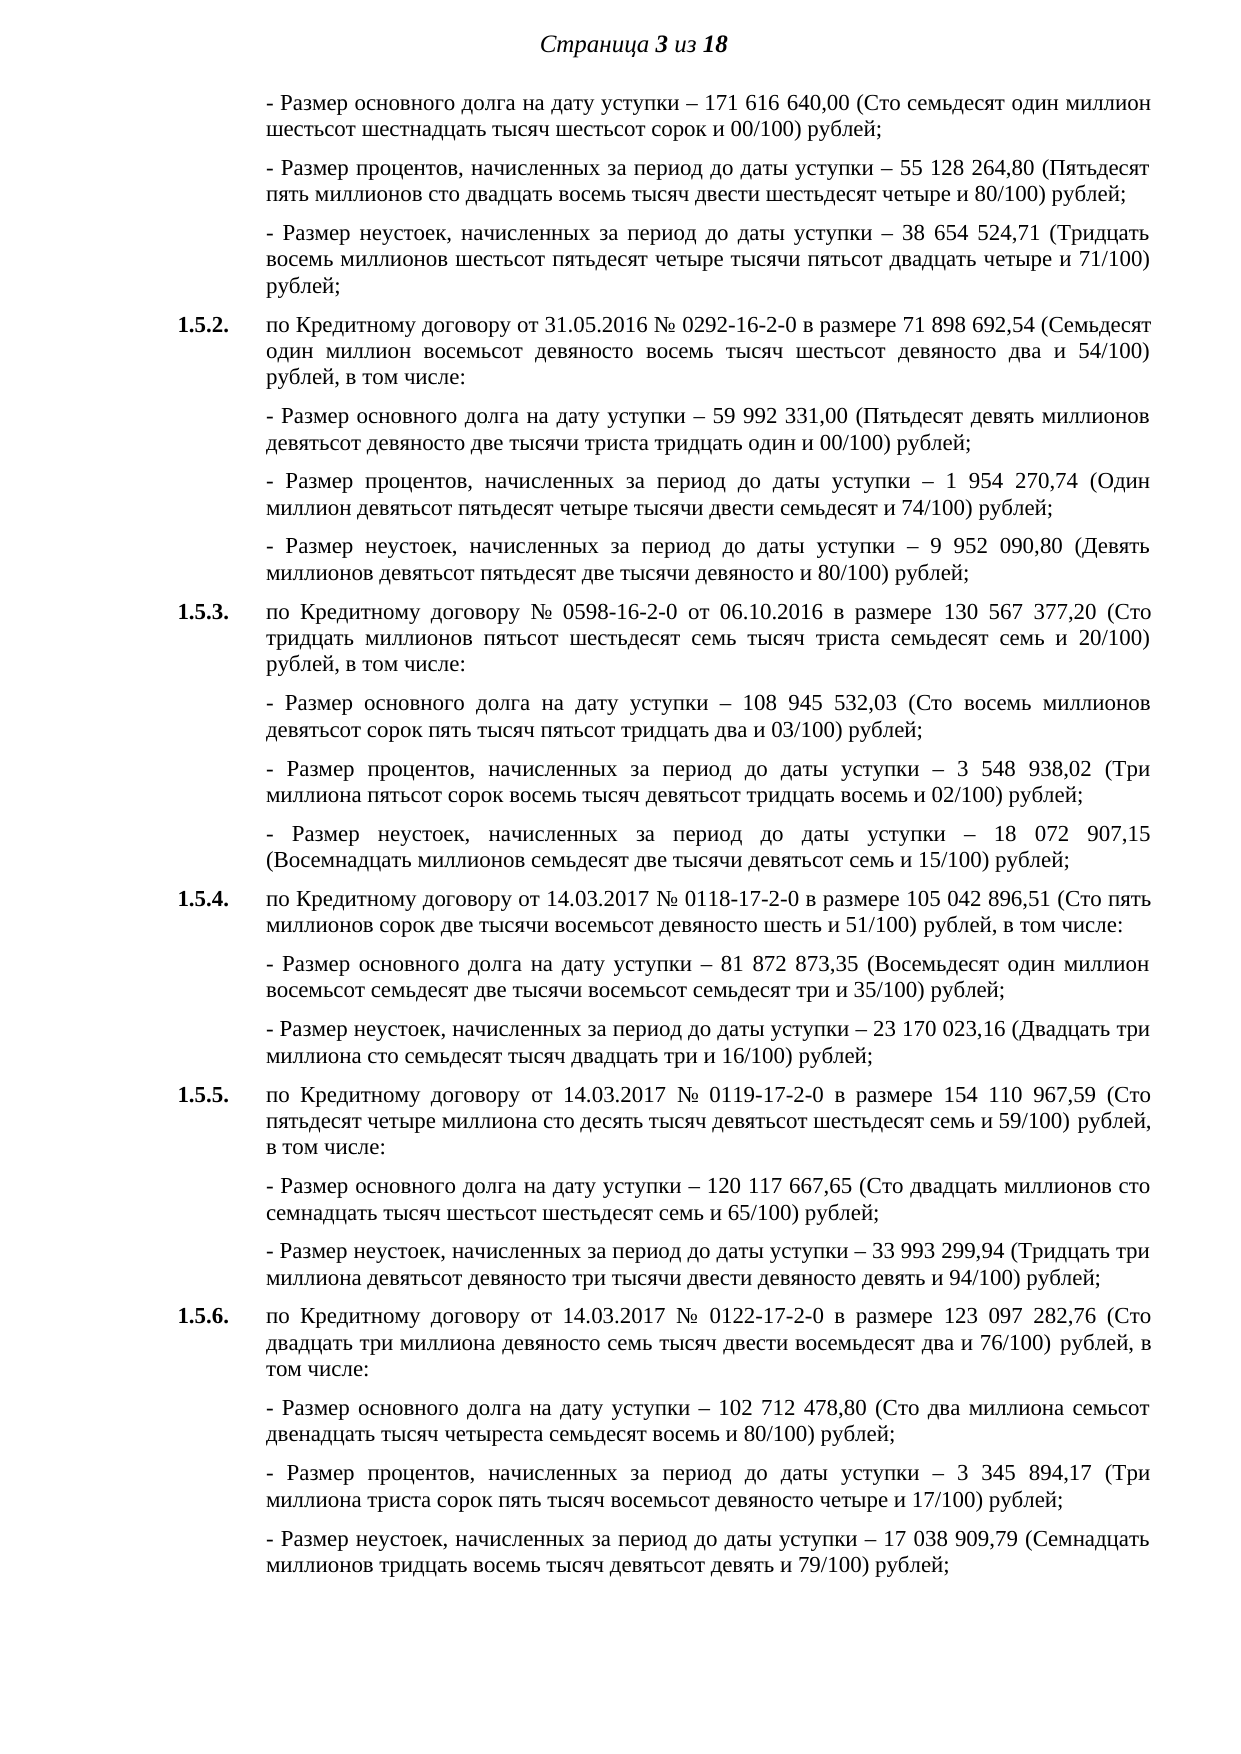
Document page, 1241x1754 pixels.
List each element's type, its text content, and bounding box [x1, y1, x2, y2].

text - Размер неустоек, начисленных за период до даты уступки – 17 038 909,79 (Семнадцать миллионов тридцать восемь тысяч девятьсот девять и 79/100) рублей; [266, 1524, 1152, 1577]
text - Размер основного долга на дату уступки – 171 616 640,00 (Сто семьдесят один миллион шестьсот шестнадцать тысяч шестьсот сорок и 00/100) рублей; [266, 89, 1152, 141]
text - Размер основного долга на дату уступки – 120 117 667,65 (Сто двадцать миллионов сто семнадцать тысяч шестьсот шестьдесят семь и 65/100) рублей; [266, 1172, 1152, 1225]
list по Кредитному договору от 14.03.2017 № 0122-17-2-0 в размере 123 097 282,76 (Сто двадцать три миллиона девяносто семь тысяч двести восемьдесят два и 76/100) рублей, в том числе: [177, 1303, 1152, 1382]
text - Размер неустоек, начисленных за период до даты уступки – 33 993 299,94 (Тридцать три миллиона девятьсот девяносто три тысячи двести девяносто девять и 94/100) рублей; [266, 1237, 1152, 1290]
text - Размер неустоек, начисленных за период до даты уступки – 9 952 090,80 (Девять миллионов девятьсот пятьдесят две тысячи девяносто и 80/100) рублей; [266, 533, 1152, 585]
list по Кредитному договору от 14.03.2017 № 0118-17-2-0 в размере 105 042 896,51 (Сто пять миллионов сорок две тысячи восемьсот девяносто шесть и 51/100) рублей, в том числе: [177, 885, 1152, 938]
text - Размер процентов, начисленных за период до даты уступки – 3 548 938,02 (Три миллиона пятьсот сорок восемь тысяч девятьсот тридцать восемь и 02/100) рублей; [266, 754, 1152, 807]
text - Размер основного долга на дату уступки – 102 712 478,80 (Сто два миллиона семьсот двенадцать тысяч четыреста семьдесят восемь и 80/100) рублей; [266, 1394, 1152, 1447]
text - Размер неустоек, начисленных за период до даты уступки – 18 072 907,15 (Восемнадцать миллионов семьдесят две тысячи девятьсот семь и 15/100) рублей; [266, 820, 1152, 872]
text - Размер основного долга на дату уступки – 81 872 873,35 (Восемьдесят один миллион восемьсот семьдесят две тысячи восемьсот семьдесят три и 35/100) рублей; [266, 950, 1152, 1003]
list по Кредитному договору № 0598-16-2-0 от 06.10.2016 в размере 130 567 377,20 (Сто тридцать миллионов пятьсот шестьдесят семь тысяч триста семьдесят семь и 20/100) рублей, в том числе: [177, 598, 1152, 677]
text - Размер процентов, начисленных за период до даты уступки – 3 345 894,17 (Три миллиона триста сорок пять тысяч восемьсот девяносто четыре и 17/100) рублей; [266, 1459, 1152, 1512]
text - Размер основного долга на дату уступки – 108 945 532,03 (Сто восемь миллионов девятьсот сорок пять тысяч пятьсот тридцать два и 03/100) рублей; [266, 689, 1152, 742]
text - Размер основного долга на дату уступки – 59 992 331,00 (Пятьдесят девять миллионов девятьсот девяносто две тысячи триста тридцать один и 00/100) рублей; [266, 402, 1152, 455]
text - Размер процентов, начисленных за период до даты уступки – 55 128 264,80 (Пятьдесят пять миллионов сто двадцать восемь тысяч двести шестьдесят четыре и 80/100) рублей; [266, 154, 1152, 207]
text - Размер неустоек, начисленных за период до даты уступки – 23 170 023,16 (Двадцать три миллиона сто семьдесят тысяч двадцать три и 16/100) рублей; [266, 1015, 1152, 1068]
list по Кредитному договору от 31.05.2016 № 0292-16-2-0 в размере 71 898 692,54 (Семьдесят один миллион восемьсот девяносто восемь тысяч шестьсот девяносто два и 54/100) рублей, в том числе: [177, 311, 1152, 390]
text - Размер неустоек, начисленных за период до даты уступки – 38 654 524,71 (Тридцать восемь миллионов шестьсот пятьдесят четыре тысячи пятьсот двадцать четыре и 71/100) рублей; [266, 219, 1152, 298]
text - Размер процентов, начисленных за период до даты уступки – 1 954 270,74 (Один миллион девятьсот пятьдесят четыре тысячи двести семьдесят и 74/100) рублей; [266, 467, 1152, 520]
list по Кредитному договору от 14.03.2017 № 0119-17-2-0 в размере 154 110 967,59 (Сто пятьдесят четыре миллиона сто десять тысяч девятьсот шестьдесят семь и 59/100) рублей, в том числе: [177, 1081, 1152, 1160]
